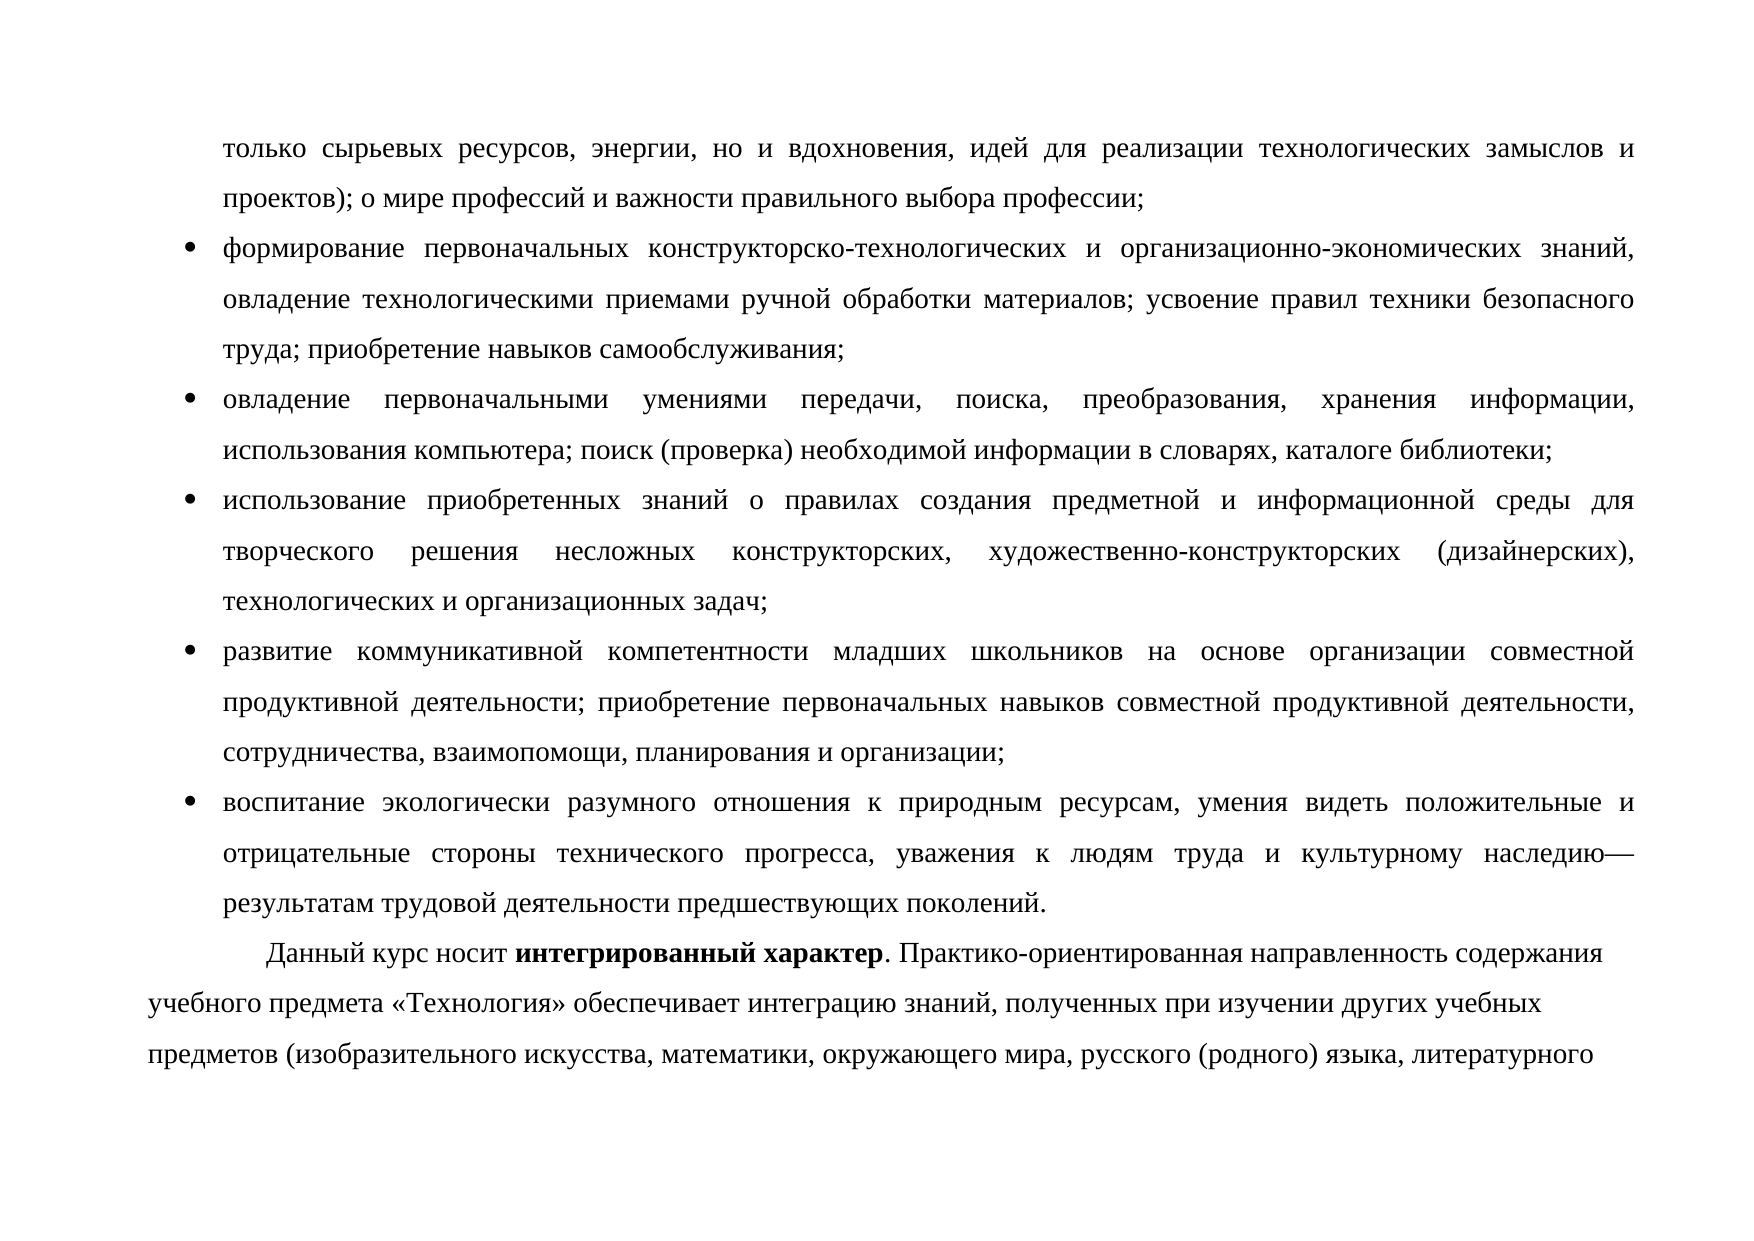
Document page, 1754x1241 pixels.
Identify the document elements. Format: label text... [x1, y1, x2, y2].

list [185, 130, 1636, 214]
list использование приобретенных знаний о правилах создания предметной и информационной среды для творческого решения несложных конструкторских, художественно-конструкторских (дизайнерских), технологических и организационных задач; [185, 482, 1636, 616]
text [148, 935, 1636, 1069]
list воспитание экологически разумного отношения к природным ресурсам, умения видеть положительные и отрицательные стороны технического прогресса, уважения к людям труда и культурному наследию— результатам трудовой деятельности предшествующих поколений. [185, 784, 1636, 918]
list развитие коммуникативной компетентности младших школьников на основе организации совместной продуктивной деятельности; приобретение первоначальных навыков совместной продуктивной деятельности, сотрудничества, взаимопомощи, планирования и организации; [185, 633, 1636, 767]
list формирование первоначальных конструкторско-технологических и организационно-экономических знаний, овладение технологическими приемами ручной обработки материалов; усвоение правил техники безопасного труда; приобретение навыков самообслуживания; [185, 230, 1636, 365]
list овладение первоначальными умениями передачи, поиска, преобразования, хранения информации, использования компьютера; поиск (проверка) необходимой информации в словарях, каталоге библиотеки; [185, 381, 1636, 465]
